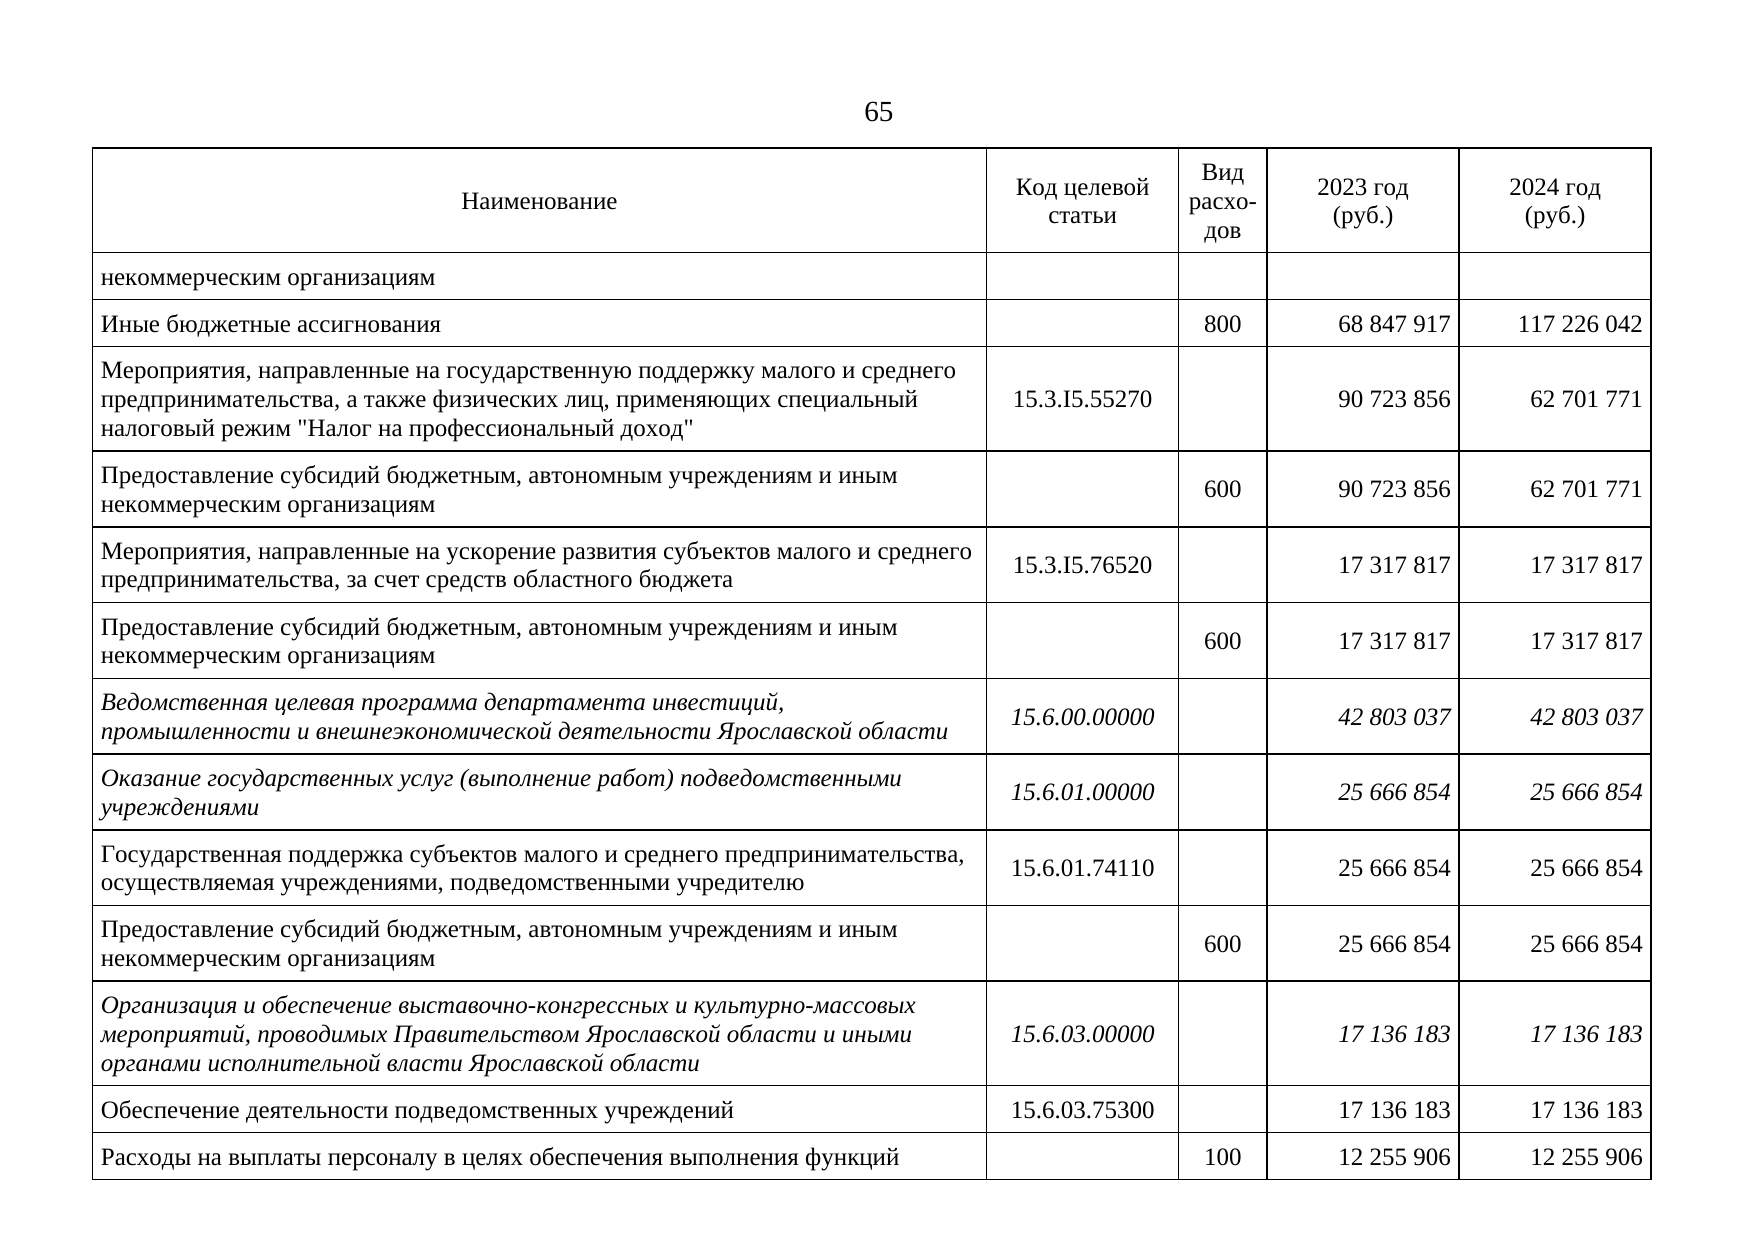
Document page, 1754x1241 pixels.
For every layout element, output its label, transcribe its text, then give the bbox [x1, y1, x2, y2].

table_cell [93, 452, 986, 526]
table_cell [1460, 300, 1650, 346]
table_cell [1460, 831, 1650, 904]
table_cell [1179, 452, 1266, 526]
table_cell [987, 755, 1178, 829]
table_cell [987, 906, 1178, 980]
table_header Наименование [93, 149, 986, 252]
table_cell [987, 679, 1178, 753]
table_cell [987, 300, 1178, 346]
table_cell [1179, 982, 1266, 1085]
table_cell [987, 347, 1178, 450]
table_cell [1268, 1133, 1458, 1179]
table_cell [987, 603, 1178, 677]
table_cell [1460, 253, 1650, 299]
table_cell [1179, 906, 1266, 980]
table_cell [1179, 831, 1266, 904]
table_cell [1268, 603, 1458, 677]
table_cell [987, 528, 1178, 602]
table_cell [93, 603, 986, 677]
table_header 2023 год (руб.) [1268, 149, 1458, 252]
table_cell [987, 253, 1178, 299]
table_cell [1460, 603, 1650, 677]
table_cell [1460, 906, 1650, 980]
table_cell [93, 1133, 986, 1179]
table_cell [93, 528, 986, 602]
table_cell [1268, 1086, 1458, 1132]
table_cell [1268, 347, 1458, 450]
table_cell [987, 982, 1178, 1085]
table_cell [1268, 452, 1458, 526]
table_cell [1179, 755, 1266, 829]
table_header Код целевой статьи [987, 149, 1178, 252]
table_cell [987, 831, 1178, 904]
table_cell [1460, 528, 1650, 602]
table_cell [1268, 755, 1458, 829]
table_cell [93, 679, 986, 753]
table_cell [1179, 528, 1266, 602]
table_header 2024 год (руб.) [1460, 149, 1650, 252]
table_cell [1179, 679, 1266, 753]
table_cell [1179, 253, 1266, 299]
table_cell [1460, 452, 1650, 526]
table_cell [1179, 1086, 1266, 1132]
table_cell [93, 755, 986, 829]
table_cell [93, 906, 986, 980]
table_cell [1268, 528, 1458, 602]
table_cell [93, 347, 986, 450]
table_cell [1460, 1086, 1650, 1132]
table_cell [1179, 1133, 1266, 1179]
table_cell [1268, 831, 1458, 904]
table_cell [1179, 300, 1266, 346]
table_header Вид расхо-дов [1179, 149, 1266, 252]
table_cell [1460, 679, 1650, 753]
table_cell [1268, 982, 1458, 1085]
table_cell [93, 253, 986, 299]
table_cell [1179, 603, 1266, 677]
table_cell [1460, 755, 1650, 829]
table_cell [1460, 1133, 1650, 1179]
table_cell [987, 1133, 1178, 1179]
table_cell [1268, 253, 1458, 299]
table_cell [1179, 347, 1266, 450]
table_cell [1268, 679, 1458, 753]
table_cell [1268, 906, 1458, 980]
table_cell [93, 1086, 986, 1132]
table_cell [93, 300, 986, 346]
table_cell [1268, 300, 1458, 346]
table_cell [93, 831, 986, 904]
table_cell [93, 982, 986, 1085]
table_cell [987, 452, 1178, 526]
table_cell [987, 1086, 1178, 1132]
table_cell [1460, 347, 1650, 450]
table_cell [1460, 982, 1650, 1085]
